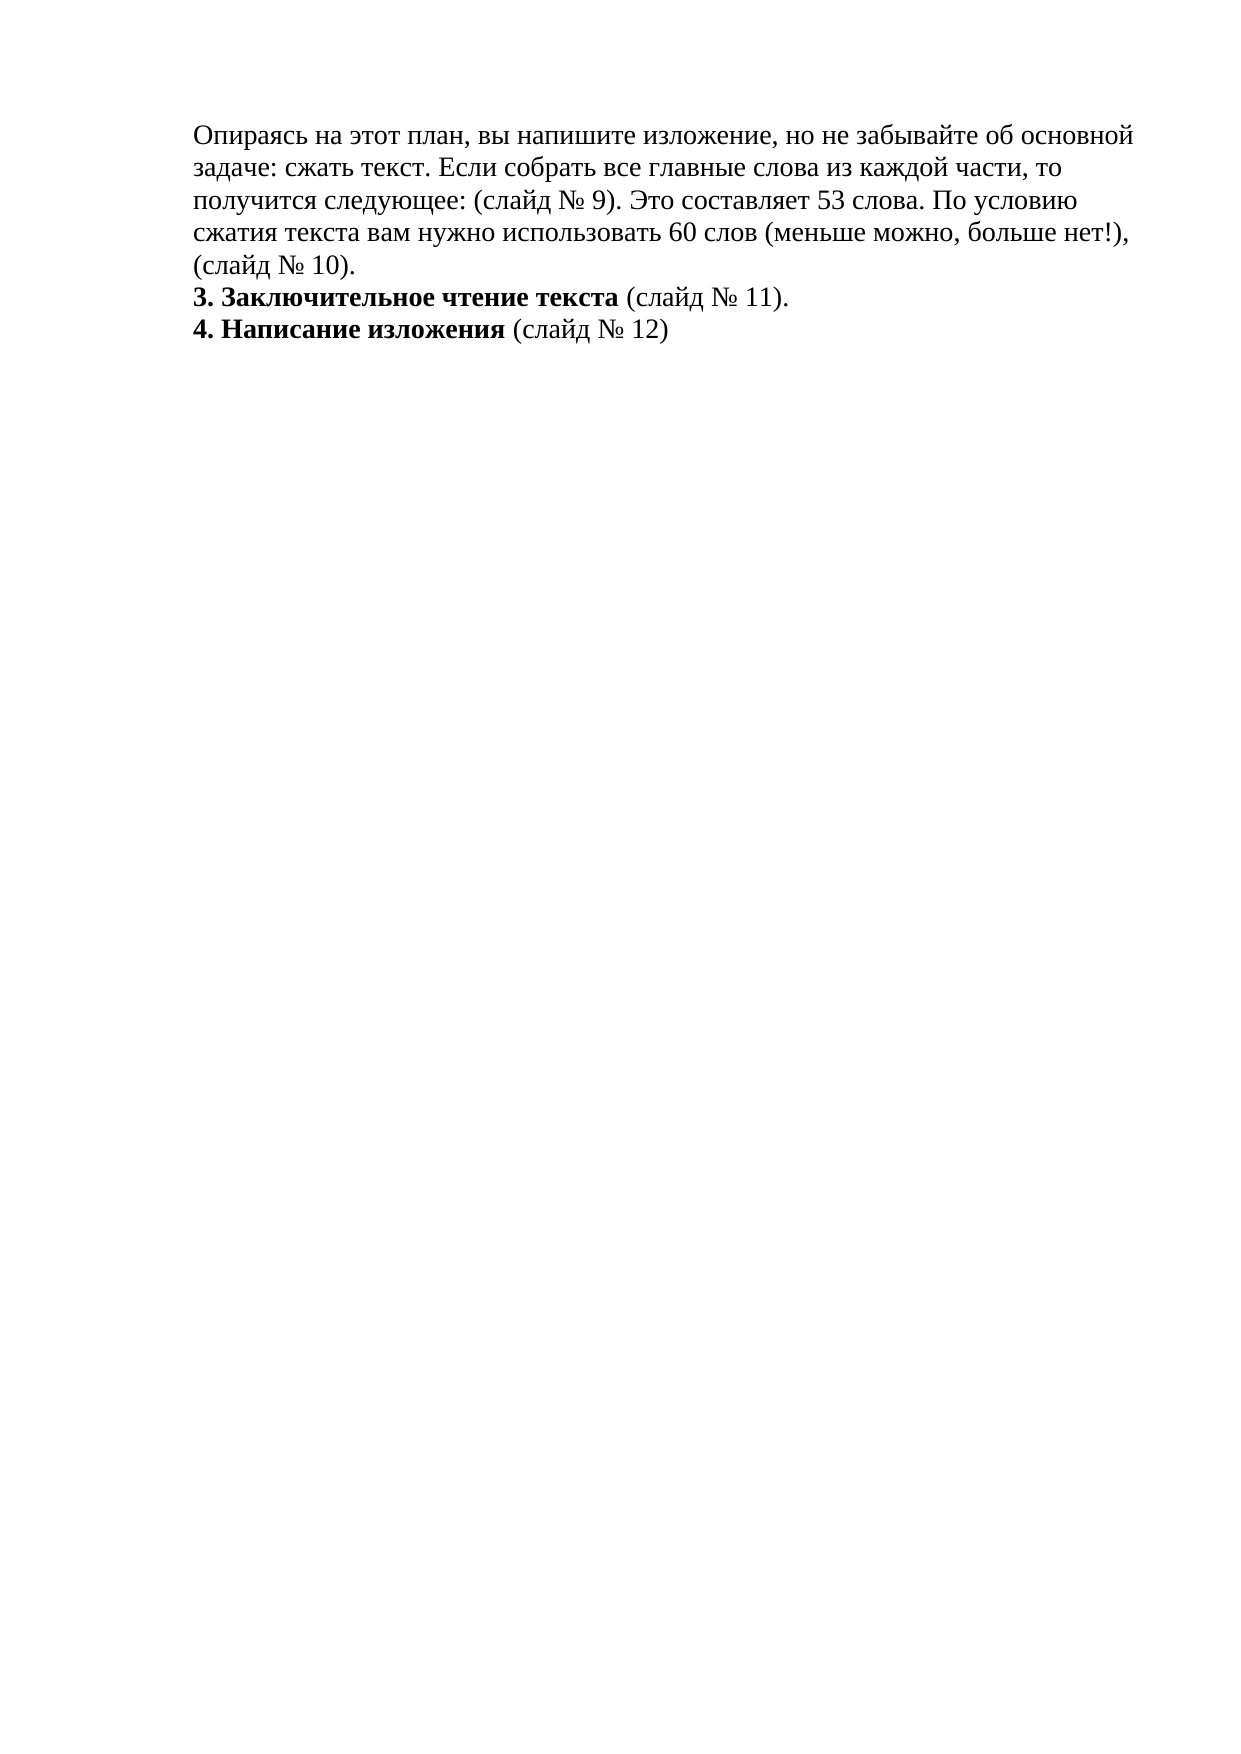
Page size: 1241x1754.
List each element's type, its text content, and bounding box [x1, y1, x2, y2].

text 3. Заключительное чтение текста (слайд № 11). [193, 280, 1136, 312]
text Опираясь на этот план, вы напишите изложение, но не забывайте об основной задаче: сжать текст. Если собрать все главные слова из каждой части, то получится следующее: (слайд № 9). Это составляет 53 слова. По условию сжатия текста вам нужно использовать 60 слов (меньше можно, больше нет!), (слайд № 10). [193, 118, 1136, 280]
text 4. Написание изложения (слайд № 12) [193, 312, 1136, 345]
